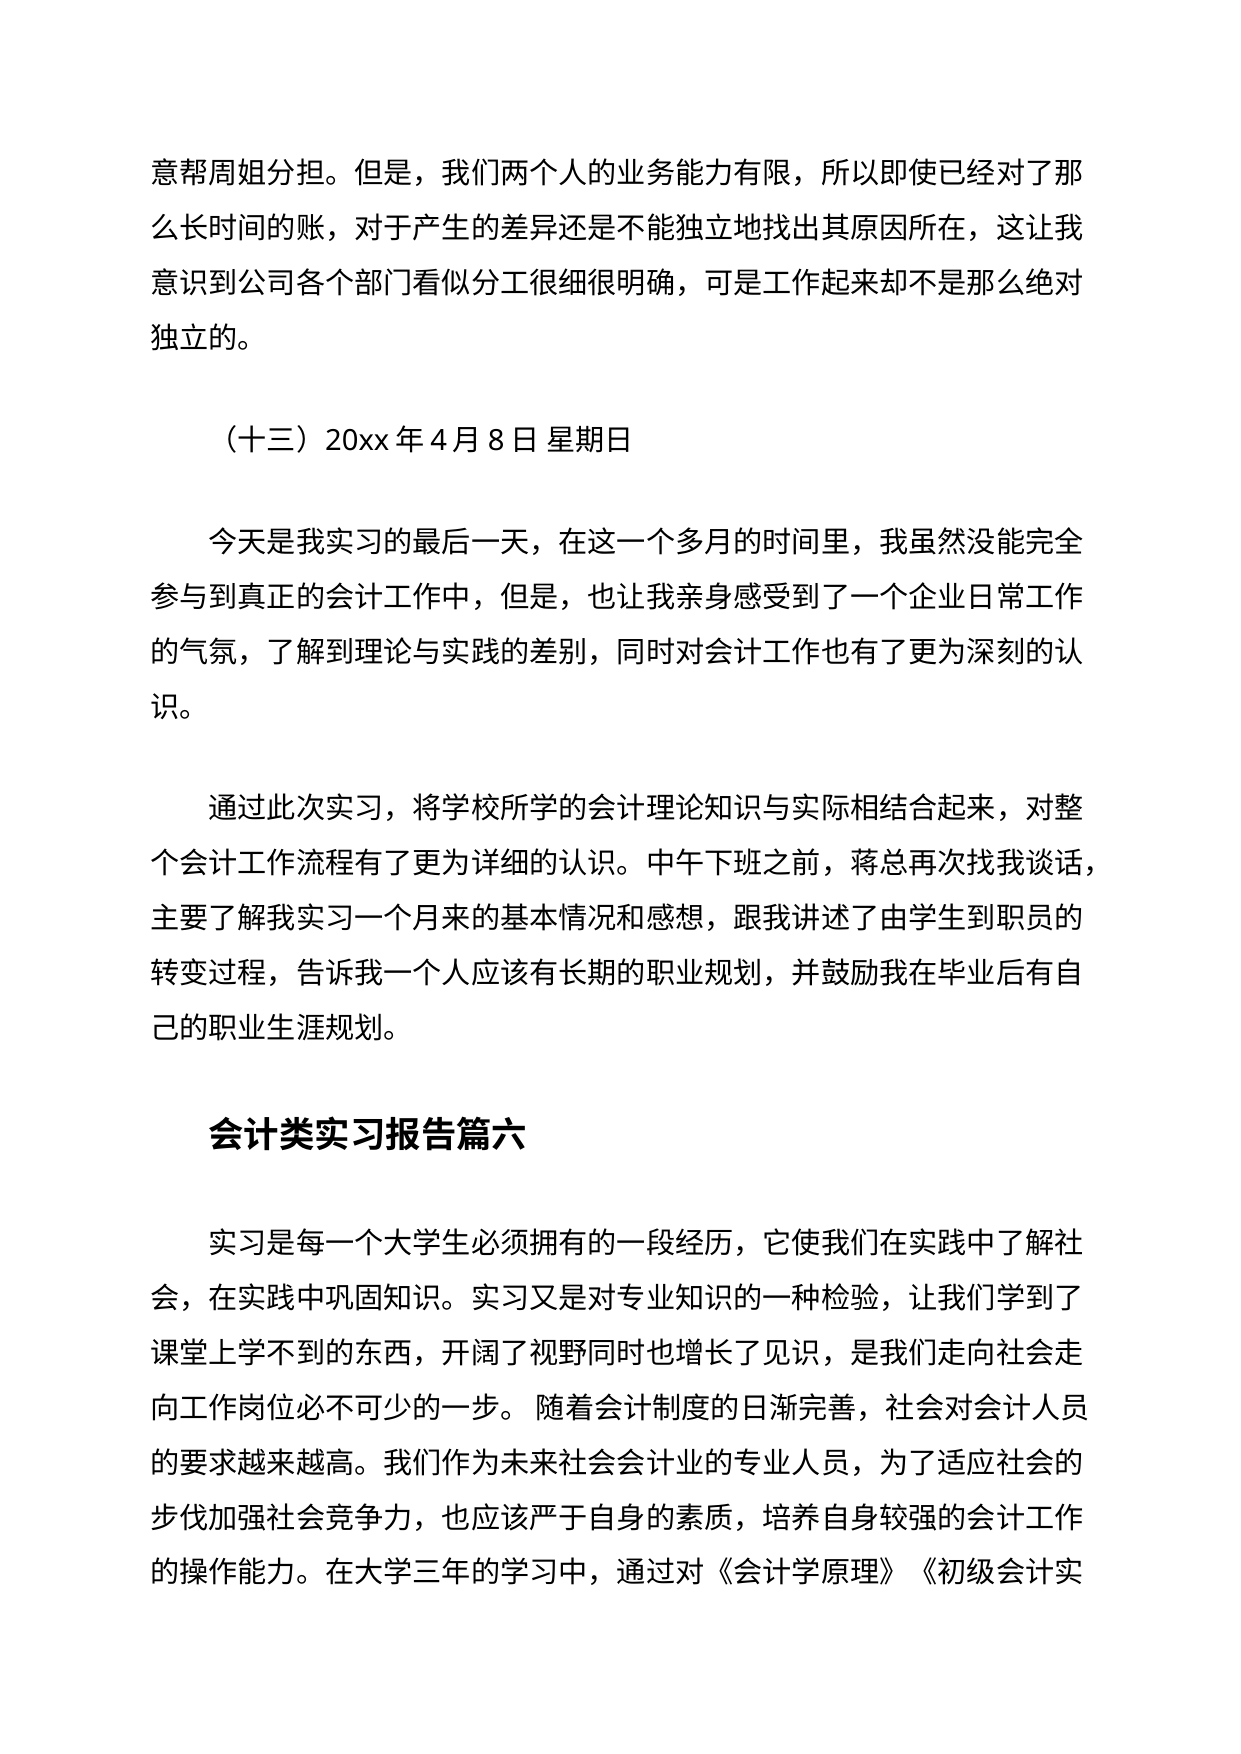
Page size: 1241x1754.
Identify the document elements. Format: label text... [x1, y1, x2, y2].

text 今天是我实习的最后一天，在这一个多月的时间里，我虽然没能完全参与到真正的会计工作中，但是，也让我亲身感受到了一个企业日常工作的气氛，了解到理论与实践的差别，同时对会计工作也有了更为深刻的认识。 [150, 518, 1090, 725]
text （十三）20xx年4月8日 星期日 [150, 416, 1090, 459]
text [150, 1220, 1090, 1591]
text 通过此次实习，将学校所学的会计理论知识与实际相结合起来，对整个会计工作流程有了更为详细的认识。中午下班之前，蒋总再次找我谈话，主要了解我实习一个月来的基本情况和感想，跟我讲述了由学生到职员的转变过程，告诉我一个人应该有长期的职业规划，并鼓励我在毕业后有自己的职业生涯规划。 [150, 785, 1090, 1047]
text 会计类实习报告篇六 [150, 1106, 1090, 1157]
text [150, 150, 1090, 357]
